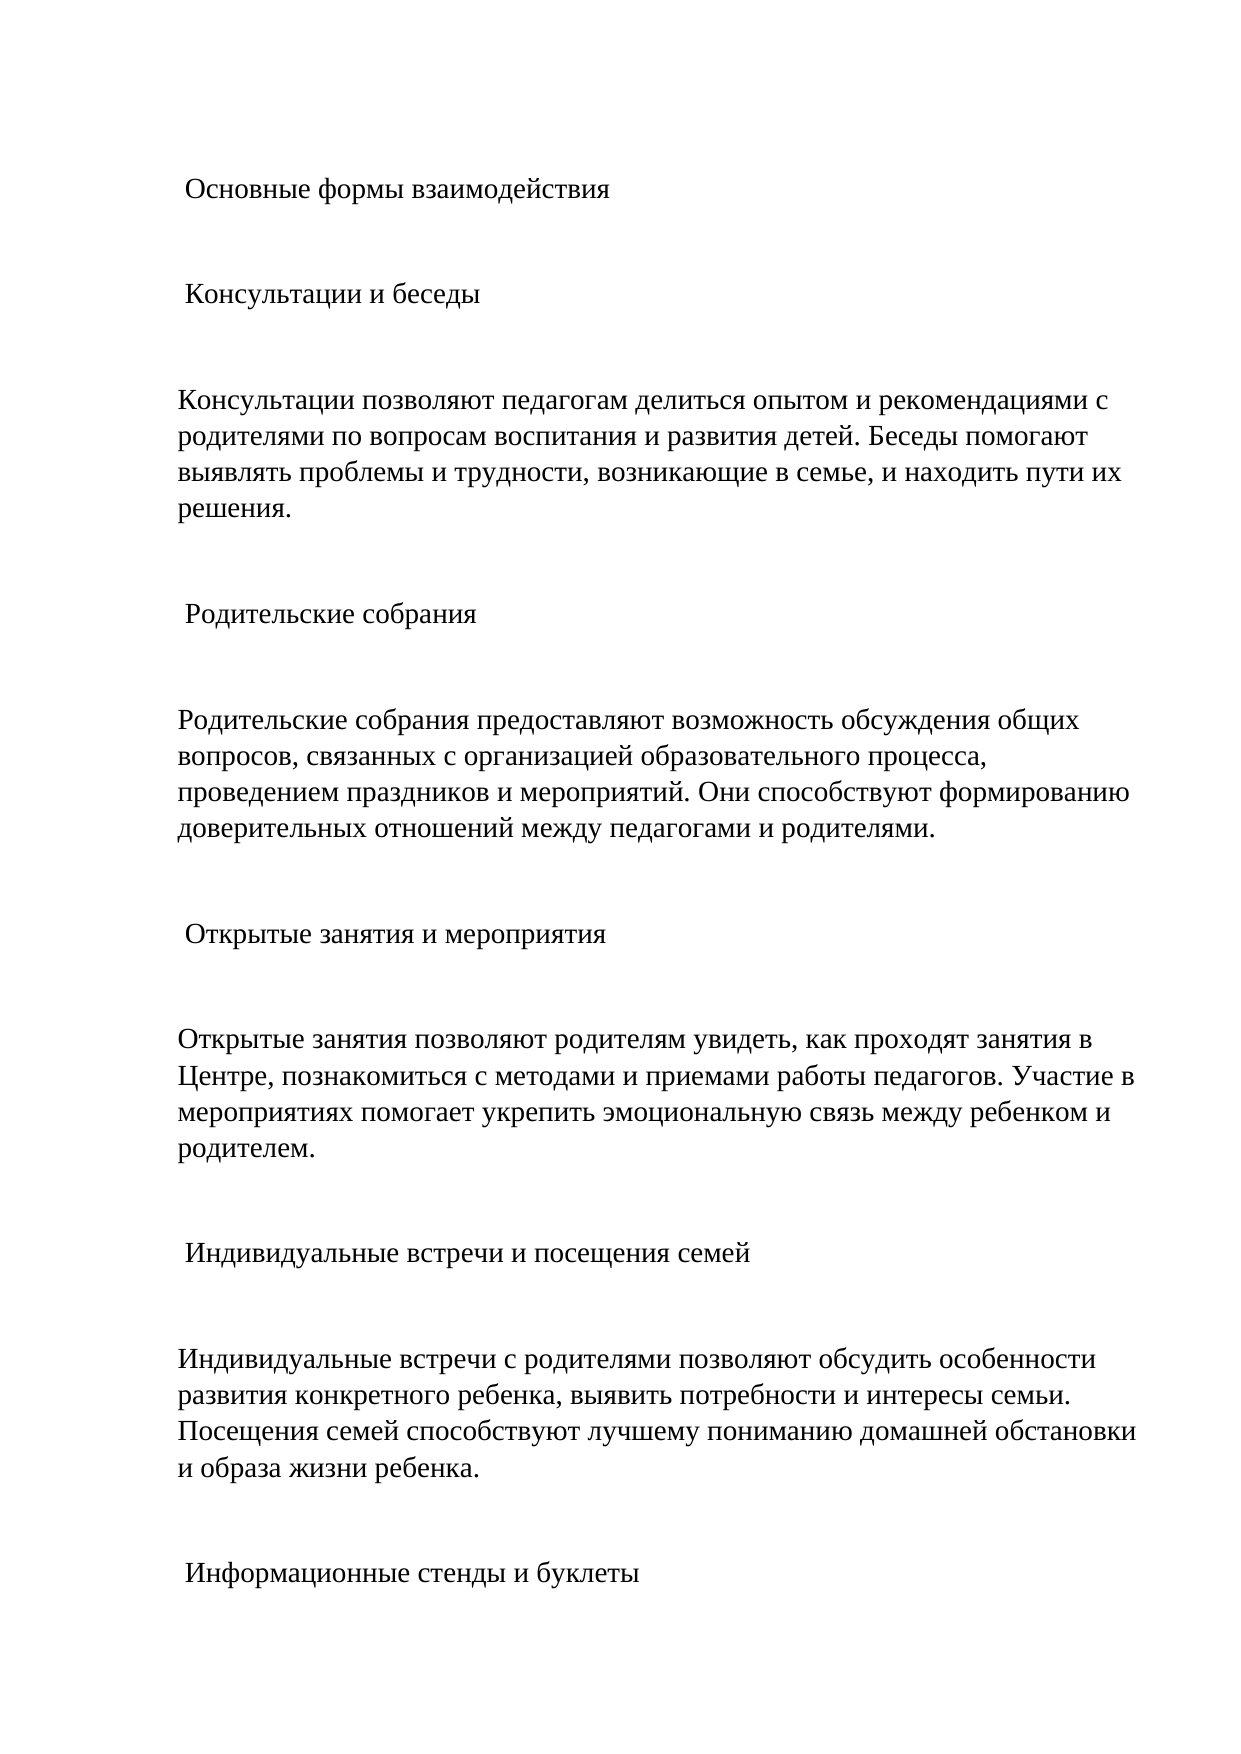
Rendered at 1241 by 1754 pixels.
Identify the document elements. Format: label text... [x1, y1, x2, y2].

text Информационные стенды и буклеты [177, 1555, 1152, 1589]
text Открытые занятия позволяют родителям увидеть, как проходят занятия в Центре, познакомиться с методами и приемами работы педагогов. Участие в мероприятиях помогает укрепить эмоциональную связь между ребенком и родителем. [177, 1022, 1152, 1163]
text Родительские собрания предоставляют возможность обсуждения общих вопросов, связанных с организацией образовательного процесса, проведением праздников и мероприятий. Они способствуют формированию доверительных отношений между педагогами и родителями. [177, 702, 1152, 844]
text Индивидуальные встречи и посещения семей [177, 1236, 1152, 1269]
text Родительские собрания [177, 596, 1152, 630]
text Консультации позволяют педагогам делиться опытом и рекомендациями с родителями по вопросам воспитания и развития детей. Беседы помогают выявлять проблемы и трудности, возникающие в семье, и находить пути их решения. [177, 382, 1152, 524]
text Индивидуальные встречи с родителями позволяют обсудить особенности развития конкретного ребенка, выявить потребности и интересы семьи. Посещения семей способствуют лучшему пониманию домашней обстановки и образа жизни ребенка. [177, 1341, 1152, 1483]
text Консультации и беседы [177, 277, 1152, 310]
text Открытые занятия и мероприятия [177, 916, 1152, 949]
text Основные формы взаимодействия [177, 171, 1152, 204]
